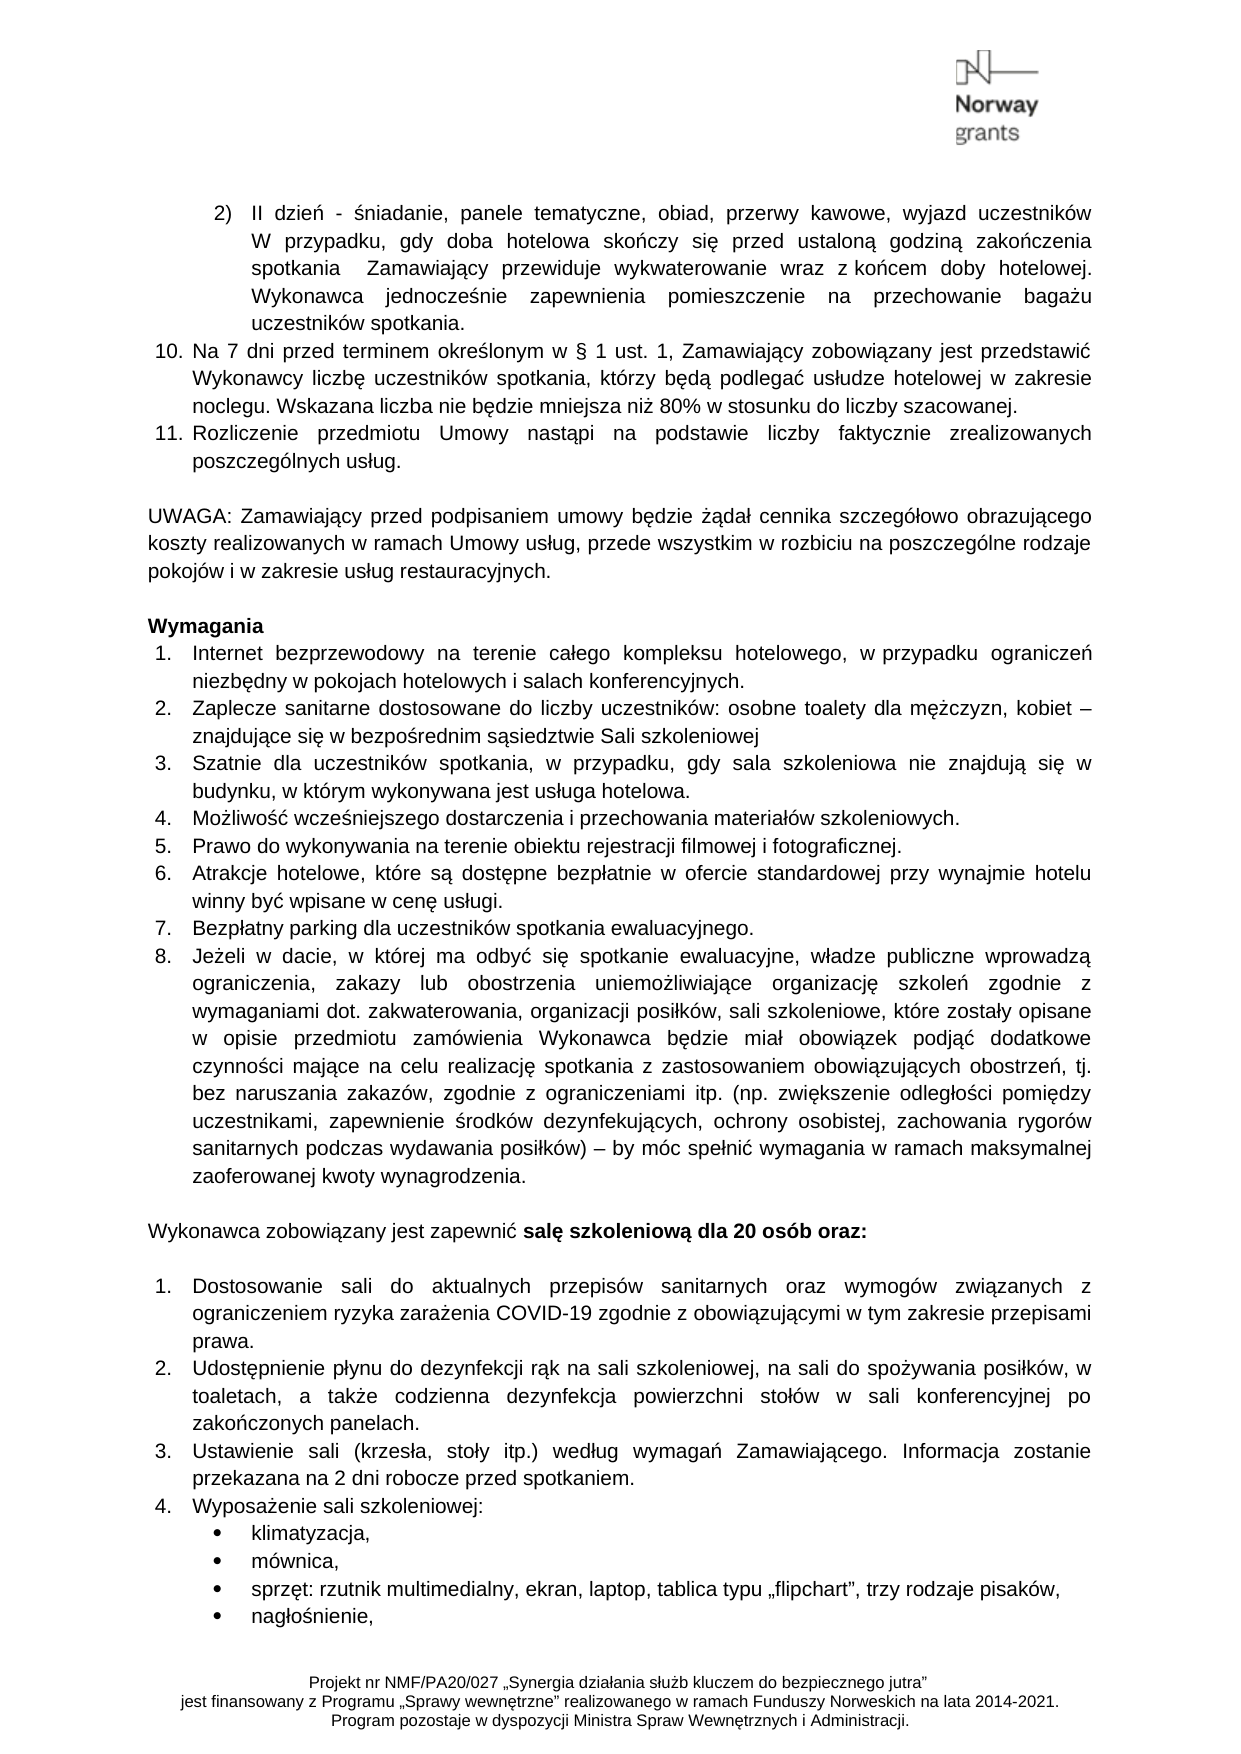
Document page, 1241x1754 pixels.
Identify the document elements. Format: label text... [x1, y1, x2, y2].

list mównica, [214, 1549, 1093, 1573]
list Dostosowanie sali do aktualnych przepisów sanitarnych oraz wymogów związanych z ograniczeniem ryzyka zarażenia COVID-19 zgodnie z obowiązującymi w tym zakresie przepisami prawa. [154, 1274, 1093, 1353]
list Prawo do wykonywania na terenie obiektu rejestracji filmowej i fotograficznej. [154, 834, 1093, 858]
list sprzęt: rzutnik multimedialny, ekran, laptop, tablica typu „flipchart”, trzy rodzaje pisaków, [214, 1576, 1093, 1601]
text UWAGA: Zamawiający przed podpisaniem umowy będzie żądał cennika szczegółowo obrazującego koszty realizowanych w ramach Umowy usług, przede wszystkim w rozbiciu na poszczególne rodzaje pokojów i w zakresie usług restauracyjnych. [148, 504, 1093, 583]
list Atrakcje hotelowe, które są dostępne bezpłatnie w ofercie standardowej przy wynajmie hotelu winny być wpisane w cenę usługi. [154, 861, 1093, 913]
list Na 7 dni przed terminem określonym w § 1 ust. 1, Zamawiający zobowiązany jest przedstawić Wykonawcy liczbę uczestników spotkania, którzy będą podlegać usłudze hotelowej w zakresie noclegu. Wskazana liczba nie będzie mniejsza niż 80% w stosunku do liczby szacowanej. [154, 339, 1093, 418]
list Rozliczenie przedmiotu Umowy nastąpi na podstawie liczby faktycznie zrealizowanych poszczególnych usług. [154, 421, 1093, 473]
list Internet bezprzewodowy na terenie całego kompleksu hotelowego, w przypadku ograniczeń niezbędny w pokojach hotelowych i salach konferencyjnych. [154, 641, 1093, 693]
list Udostępnienie płynu do dezynfekcji rąk na sali szkoleniowej, na sali do spożywania posiłków, w toaletach, a także codzienna dezynfekcja powierzchni stołów w sali konferencyjnej po zakończonych panelach. [154, 1356, 1093, 1435]
list Zaplecze sanitarne dostosowane do liczby uczestników: osobne toalety dla mężczyzn, kobiet – znajdujące się w bezpośrednim sąsiedztwie Sali szkoleniowej [154, 696, 1093, 748]
text Wymagania [148, 614, 1093, 638]
list Jeżeli w dacie, w której ma odbyć się spotkanie ewaluacyjne, władze publiczne wprowadzą ograniczenia, zakazy lub obostrzenia uniemożliwiające organizację szkoleń zgodnie z wymaganiami dot. zakwaterowania, organizacji posiłków, sali szkoleniowe, które zostały opisane w opisie przedmiotu zamówienia Wykonawca będzie miał obowiązek podjąć dodatkowe czynności mające na celu realizację spotkania z zastosowaniem obowiązujących obostrzeń, tj. bez naruszania zakazów, zgodnie z ograniczeniami itp. (np. zwiększenie odległości pomiędzy uczestnikami, zapewnienie środków dezynfekujących, ochrony osobistej, zachowania rygorów sanitarnych podczas wydawania posiłków) – by móc spełnić wymagania w ramach maksymalnej zaoferowanej kwoty wynagrodzenia. [154, 944, 1093, 1188]
list nagłośnienie, [214, 1604, 1093, 1628]
list Szatnie dla uczestników spotkania, w przypadku, gdy sala szkoleniowa nie znajdują się w budynku, w którym wykonywana jest usługa hotelowa. [154, 751, 1093, 803]
list Możliwość wcześniejszego dostarczenia i przechowania materiałów szkoleniowych. [154, 806, 1093, 830]
list Ustawienie sali (krzesła, stoły itp.) według wymagań Zamawiającego. Informacja zostanie przekazana na 2 dni robocze przed spotkaniem. [154, 1439, 1093, 1490]
list klimatyzacja, [214, 1521, 1093, 1545]
picture [954, 50, 1038, 143]
list Bezpłatny parking dla uczestników spotkania ewaluacyjnego. [154, 916, 1093, 940]
text Wykonawca zobowiązany jest zapewnić salę szkoleniową dla 20 osób oraz: [148, 1219, 1093, 1243]
list Wyposażenie sali szkoleniowej: [154, 1494, 1093, 1518]
list II dzień - śniadanie, panele tematyczne, obiad, przerwy kawowe, wyjazd uczestników W przypadku, gdy doba hotelowa skończy się przed ustaloną godziną zakończenia spotkania Zamawiający przewiduje wykwaterowanie wraz z końcem doby hotelowej. Wykonawca jednocześnie zapewnienia pomieszczenie na przechowanie bagażu uczestników spotkania. [214, 201, 1093, 335]
